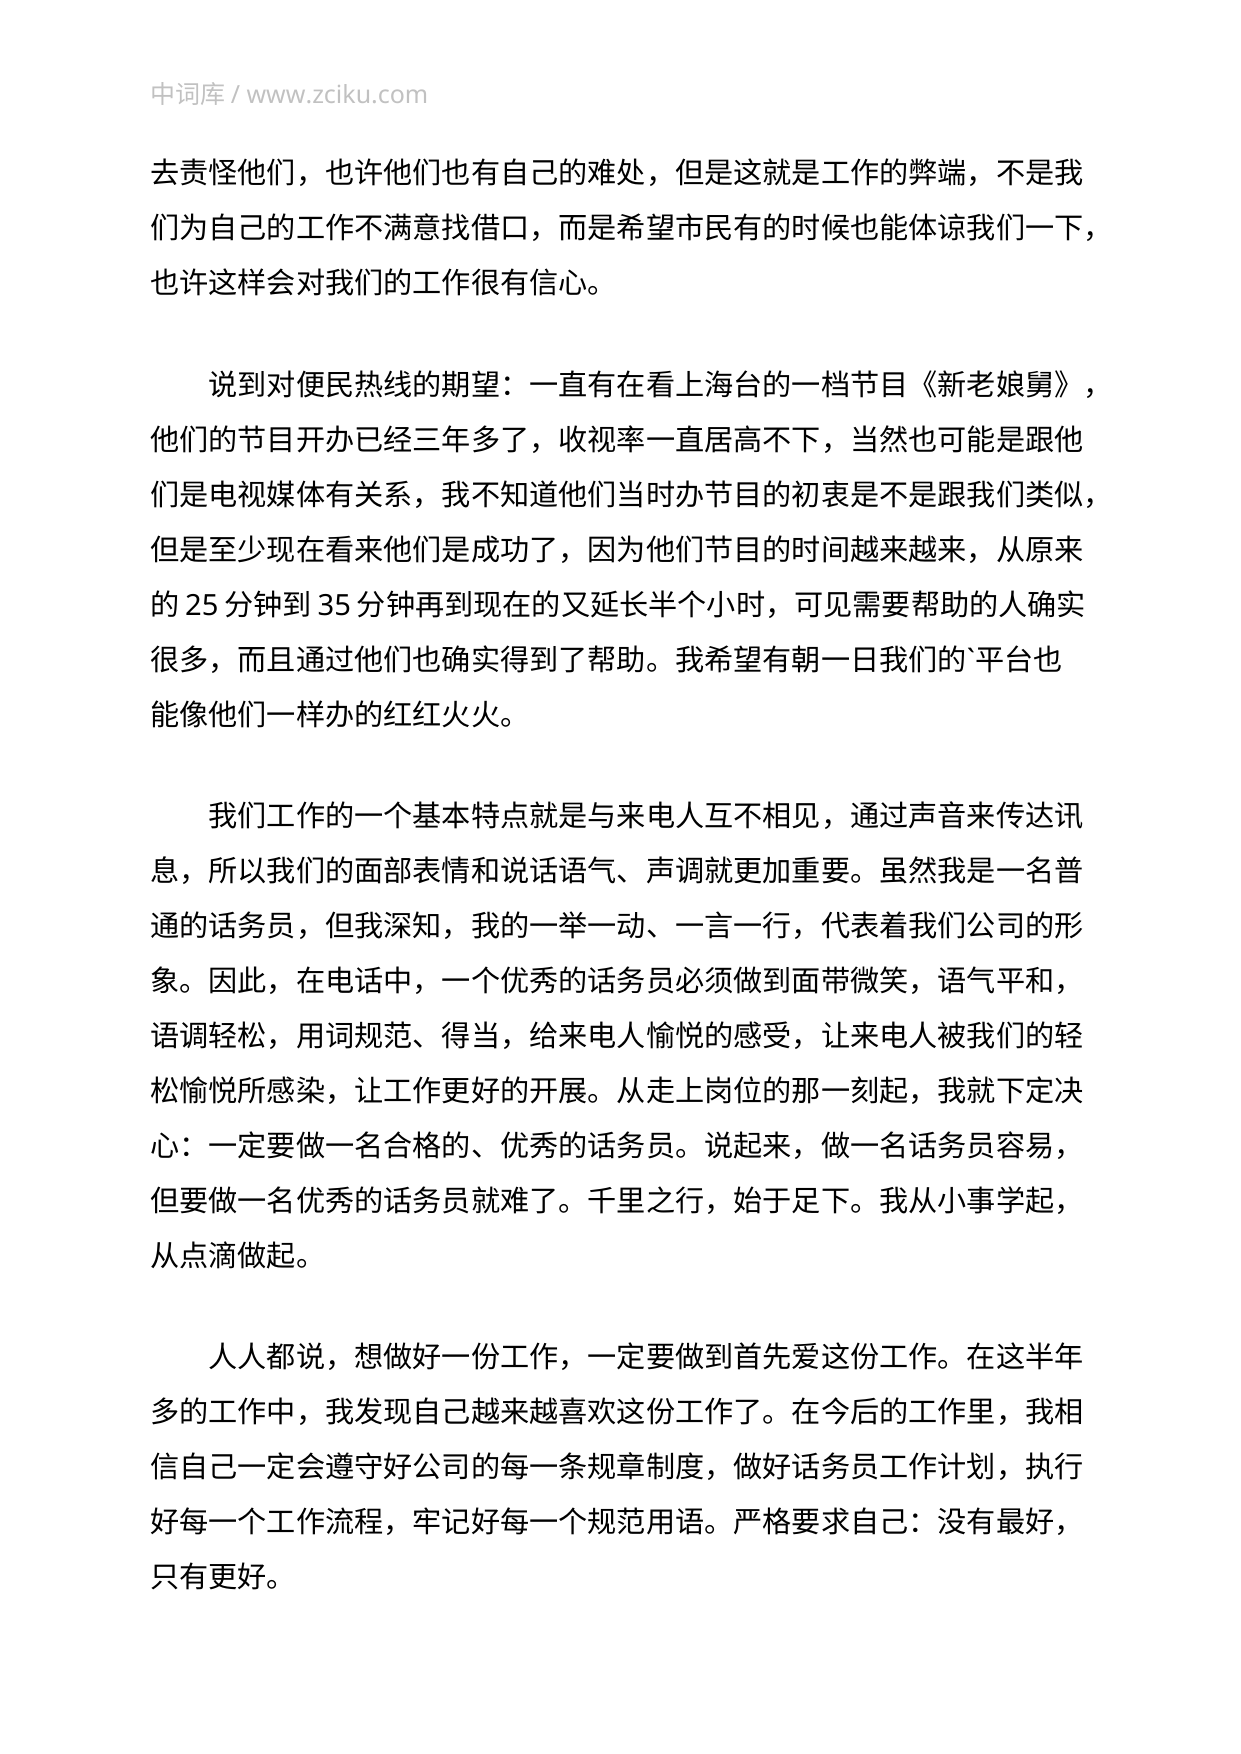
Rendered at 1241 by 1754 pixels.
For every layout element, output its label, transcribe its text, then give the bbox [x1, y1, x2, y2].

text 说到对便民热线的期望：一直有在看上海台的一档节目《新老娘舅》，他们的节目开办已经三年多了，收视率一直居高不下，当然也可能是跟他们是电视媒体有关系，我不知道他们当时办节目的初衷是不是跟我们类似，但是至少现在看来他们是成功了，因为他们节目的时间越来越来，从原来的25分钟到35分钟再到现在的又延长半个小时，可见需要帮助的人确实很多，而且通过他们也确实得到了帮助。我希望有朝一日我们的`平台也能像他们一样办的红红火火。 [150, 362, 1090, 733]
text 人人都说，想做好一份工作，一定要做到首先爱这份工作。在这半年多的工作中，我发现自己越来越喜欢这份工作了。在今后的工作里，我相信自己一定会遵守好公司的每一条规章制度，做好话务员工作计划，执行好每一个工作流程，牢记好每一个规范用语。严格要求自己：没有最好，只有更好。 [150, 1334, 1090, 1596]
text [150, 150, 1090, 302]
text 我们工作的一个基本特点就是与来电人互不相见，通过声音来传达讯息，所以我们的面部表情和说话语气、声调就更加重要。虽然我是一名普通的话务员，但我深知，我的一举一动、一言一行，代表着我们公司的形象。因此，在电话中，一个优秀的话务员必须做到面带微笑，语气平和，语调轻松，用词规范、得当，给来电人愉悦的感受，让来电人被我们的轻松愉悦所感染，让工作更好的开展。从走上岗位的那一刻起，我就下定决心：一定要做一名合格的、优秀的话务员。说起来，做一名话务员容易，但要做一名优秀的话务员就难了。千里之行，始于足下。我从小事学起，从点滴做起。 [150, 793, 1090, 1274]
